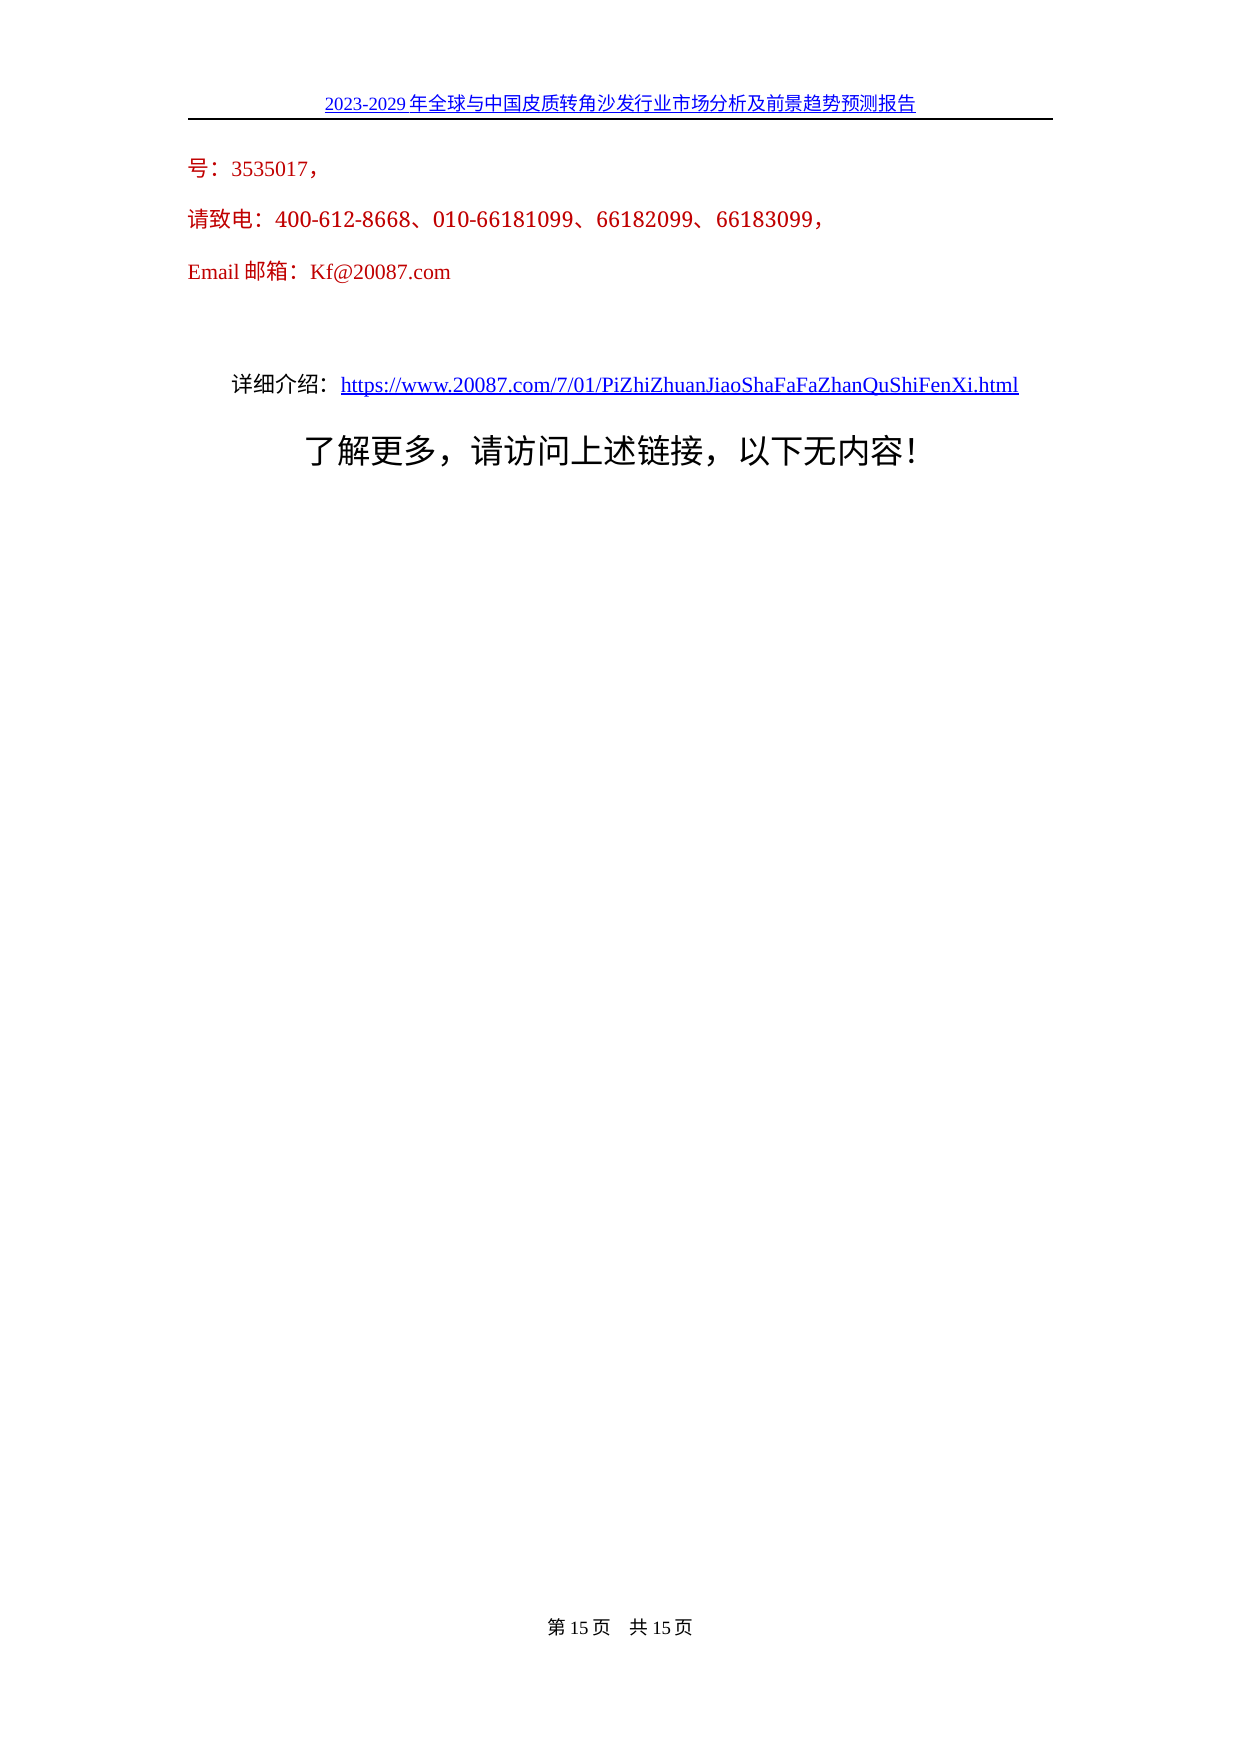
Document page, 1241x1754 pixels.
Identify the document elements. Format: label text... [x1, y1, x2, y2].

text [187, 150, 1053, 183]
text 详细介绍：https://www.20087.com/7/01/PiZhiZhuanJiaoShaFaFaZhanQuShiFenXi.html [187, 366, 1053, 399]
title 了解更多，请访问上述链接，以下无内容！ [187, 416, 1053, 481]
text Email邮箱：Kf@20087.com [187, 253, 1053, 286]
text 请致电：400-612-8668、010-66181099、66182099、66183099， [187, 202, 1053, 234]
